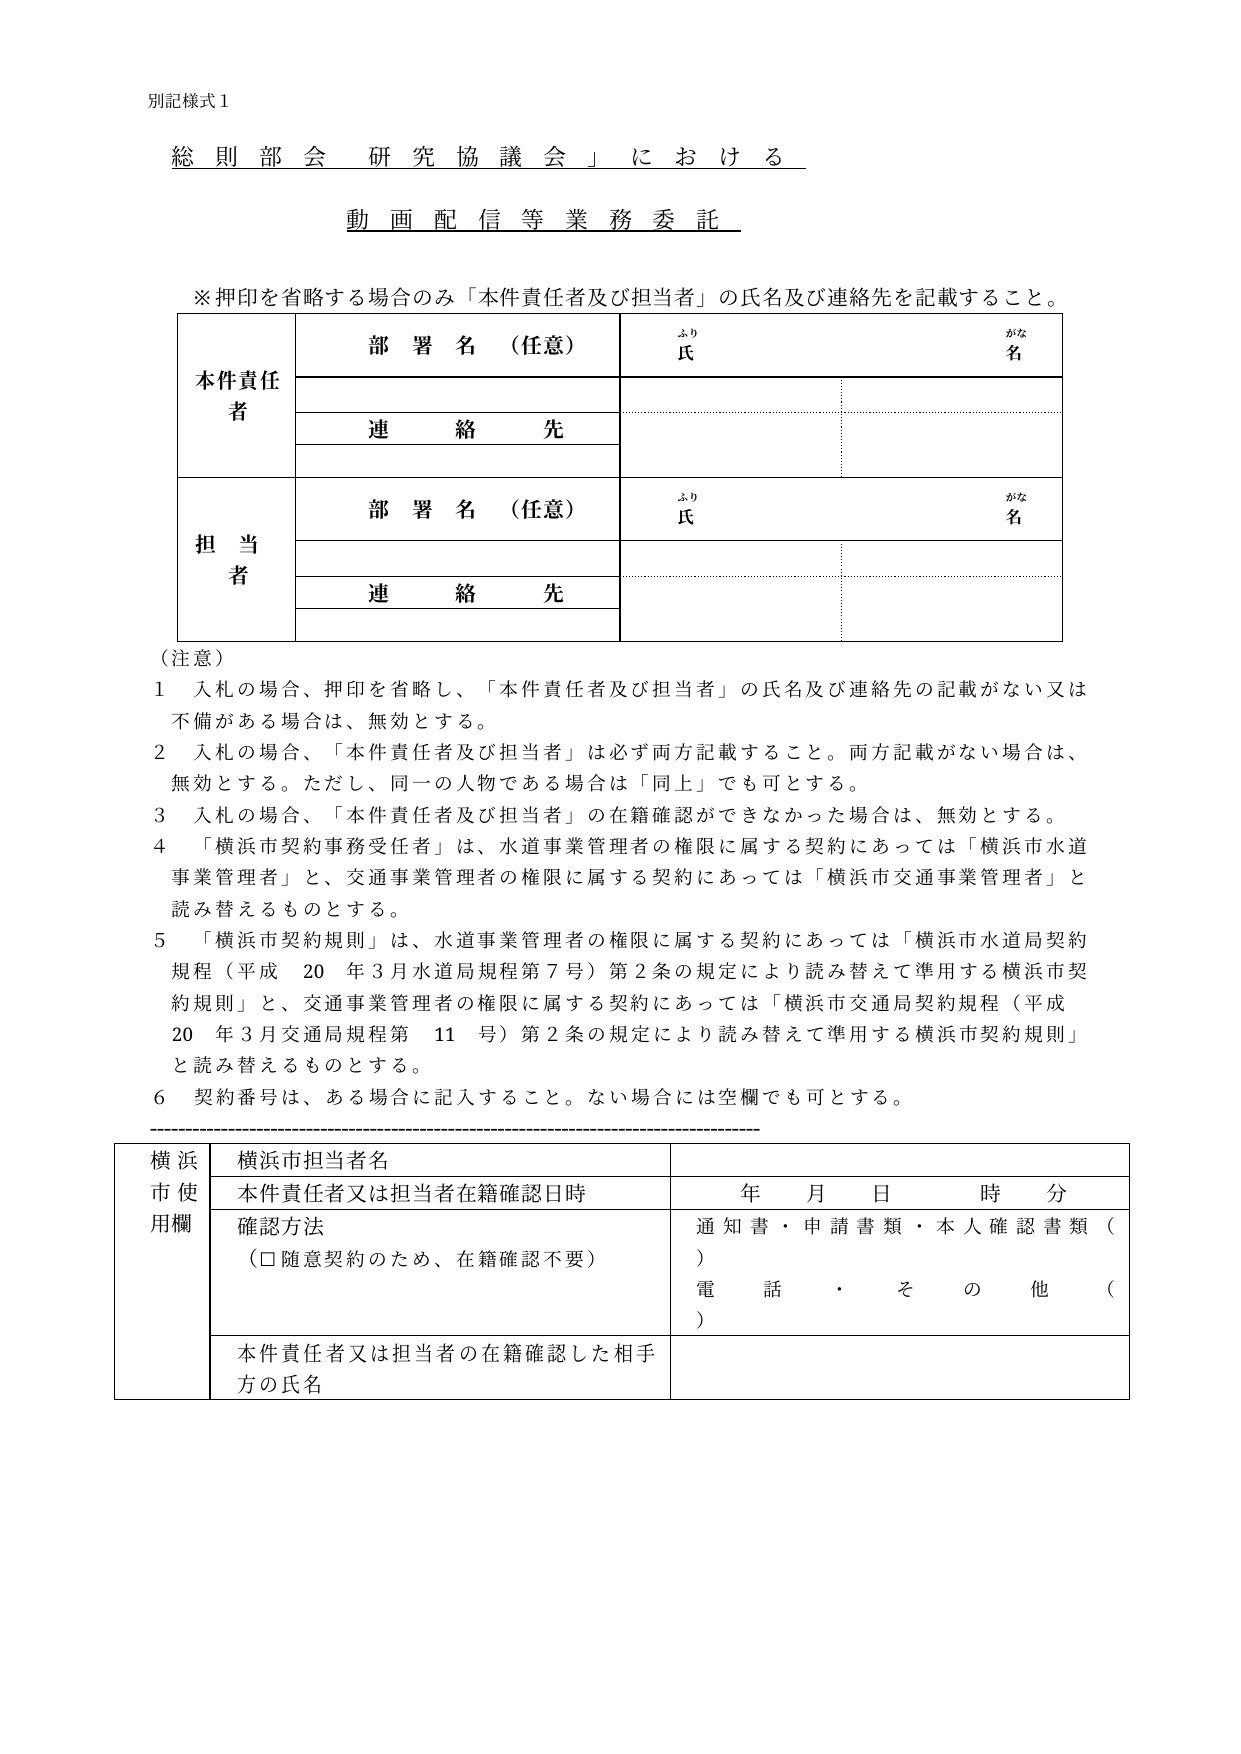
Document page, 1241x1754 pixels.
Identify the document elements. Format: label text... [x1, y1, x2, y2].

table_header 横浜市使用欄 [115, 1144, 209, 1399]
table_header 横浜市担当者名 [211, 1144, 670, 1176]
table_cell [621, 478, 1062, 540]
text ３ 入札の場合、「本件責任者及び担当者」の在籍確認ができなかった場合は、無効とする。 [150, 798, 1090, 830]
table_header 部 署 名 （任意） [296, 314, 619, 376]
text １ 入札の場合、押印を省略し、「本件責任者及び担当者」の氏名及び連絡先の記載がない又は不備がある場合は、無効とする。 [150, 673, 1090, 736]
text -------------------------------------------------------------------------------------- [150, 1112, 1090, 1143]
table_header [671, 1144, 1129, 1176]
table_cell 年 月 日 時 分 [671, 1177, 1129, 1209]
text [171, 124, 1090, 187]
text 動画配信等業務委託 [171, 187, 1090, 250]
table_cell 連 絡 先 [296, 577, 619, 608]
table_cell [841, 412, 1062, 477]
text ※押印を省略する場合のみ「本件責任者及び担当者」の氏名及び連絡先を記載すること。 [150, 281, 1090, 313]
text ６ 契約番号は、ある場合に記入すること。ない場合には空欄でも可とする。 [150, 1081, 1090, 1112]
table_cell [621, 412, 841, 477]
table_cell [621, 541, 841, 576]
table_cell [296, 445, 619, 477]
text ５ 「横浜市契約規則」は、水道事業管理者の権限に属する契約にあっては「横浜市水道局契約規程（平成20年３月水道局規程第７号）第２条の規定により読み替えて準用する横浜市契約規則」と、交通事業管理者の権限に属する契約にあっては「横浜市交通局契約規程（平成20年３月交通局規程第11号）第２条の規定により読み替えて準用する横浜市契約規則」と読み替えるものとする。 [150, 924, 1090, 1081]
table_cell 部 署 名 （任意） [296, 478, 619, 540]
table_cell [671, 1336, 1129, 1399]
text ２ 入札の場合、「本件責任者及び担当者」は必ず両方記載すること。両方記載がない場合は、無効とする。ただし、同一の人物である場合は「同上」でも可とする。 [150, 736, 1090, 798]
text ４ 「横浜市契約事務受任者」は、水道事業管理者の権限に属する契約にあっては「横浜市水道事業管理者」と、交通事業管理者の権限に属する契約にあっては「横浜市交通事業管理者」と読み替えるものとする。 [150, 830, 1090, 924]
table_cell [296, 378, 619, 412]
table_cell [841, 576, 1062, 641]
table_header 本件責任者 [178, 314, 295, 477]
table_cell 連 絡 先 [296, 413, 619, 444]
table_cell [621, 378, 841, 412]
table_cell 担当者 [178, 478, 295, 641]
table_cell [841, 378, 1062, 412]
table_cell 通知書・申請書類・本人確認書類（ ） 電話・その他（ ） [671, 1210, 1129, 1335]
table_cell 本件責任者又は担当者在籍確認日時 [211, 1177, 670, 1209]
table_cell [621, 576, 841, 641]
table_cell 確認方法 （随意契約のため、在籍確認不要） [211, 1210, 670, 1335]
text （注意） [150, 642, 1090, 673]
table_cell [296, 609, 619, 641]
table_header [621, 314, 1062, 376]
table_cell 本件責任者又は担当者の在籍確認した相手方の氏名 [211, 1336, 670, 1399]
table_cell [296, 541, 619, 576]
table_cell [841, 541, 1062, 576]
